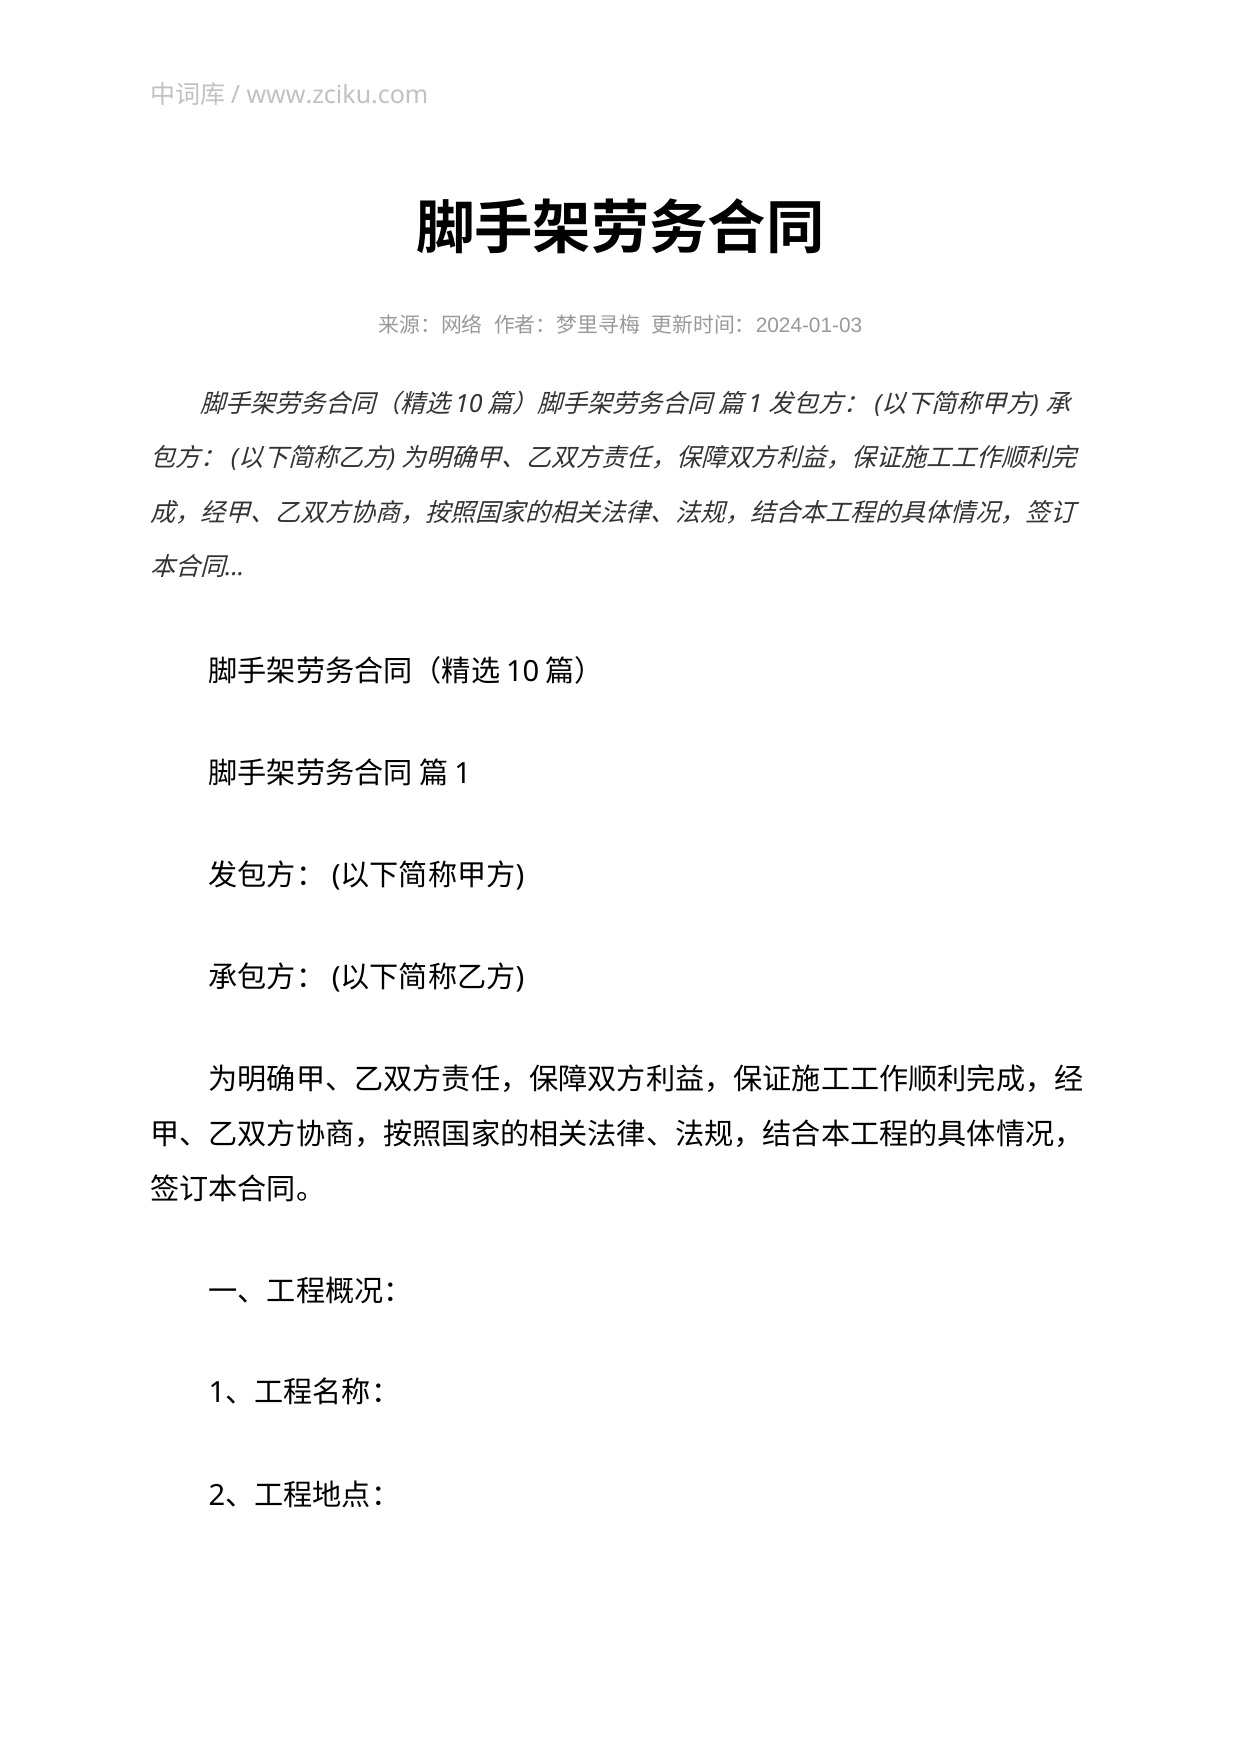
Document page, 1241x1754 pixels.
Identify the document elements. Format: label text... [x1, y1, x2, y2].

subtitle 脚手架劳务合同 [150, 181, 1090, 266]
text 为明确甲、乙双方责任，保障双方利益，保证施工工作顺利完成，经甲、乙双方协商，按照国家的相关法律、法规，结合本工程的具体情况，签订本合同。 [150, 1056, 1090, 1208]
text 来源：网络 作者：梦里寻梅 更新时间：2024-01-03 [150, 313, 1090, 337]
text 脚手架劳务合同（精选10篇）脚手架劳务合同 篇1 发包方： (以下简称甲方) 承包方： (以下简称乙方) 为明确甲、乙双方责任，保障双方利益，保证施工工作顺利完成，经甲、乙双方协商，按照国家的相关法律、法规，结合本工程的具体情况，签订本合同... [150, 383, 1090, 583]
text 脚手架劳务合同（精选10篇） [150, 648, 1090, 690]
text 一、工程概况： [150, 1267, 1090, 1309]
text 发包方： (以下简称甲方) [150, 852, 1090, 894]
text 脚手架劳务合同 篇1 [150, 750, 1090, 792]
text 1、工程名称： [150, 1369, 1090, 1411]
text 2、工程地点： [150, 1471, 1090, 1513]
text 承包方： (以下简称乙方) [150, 954, 1090, 996]
